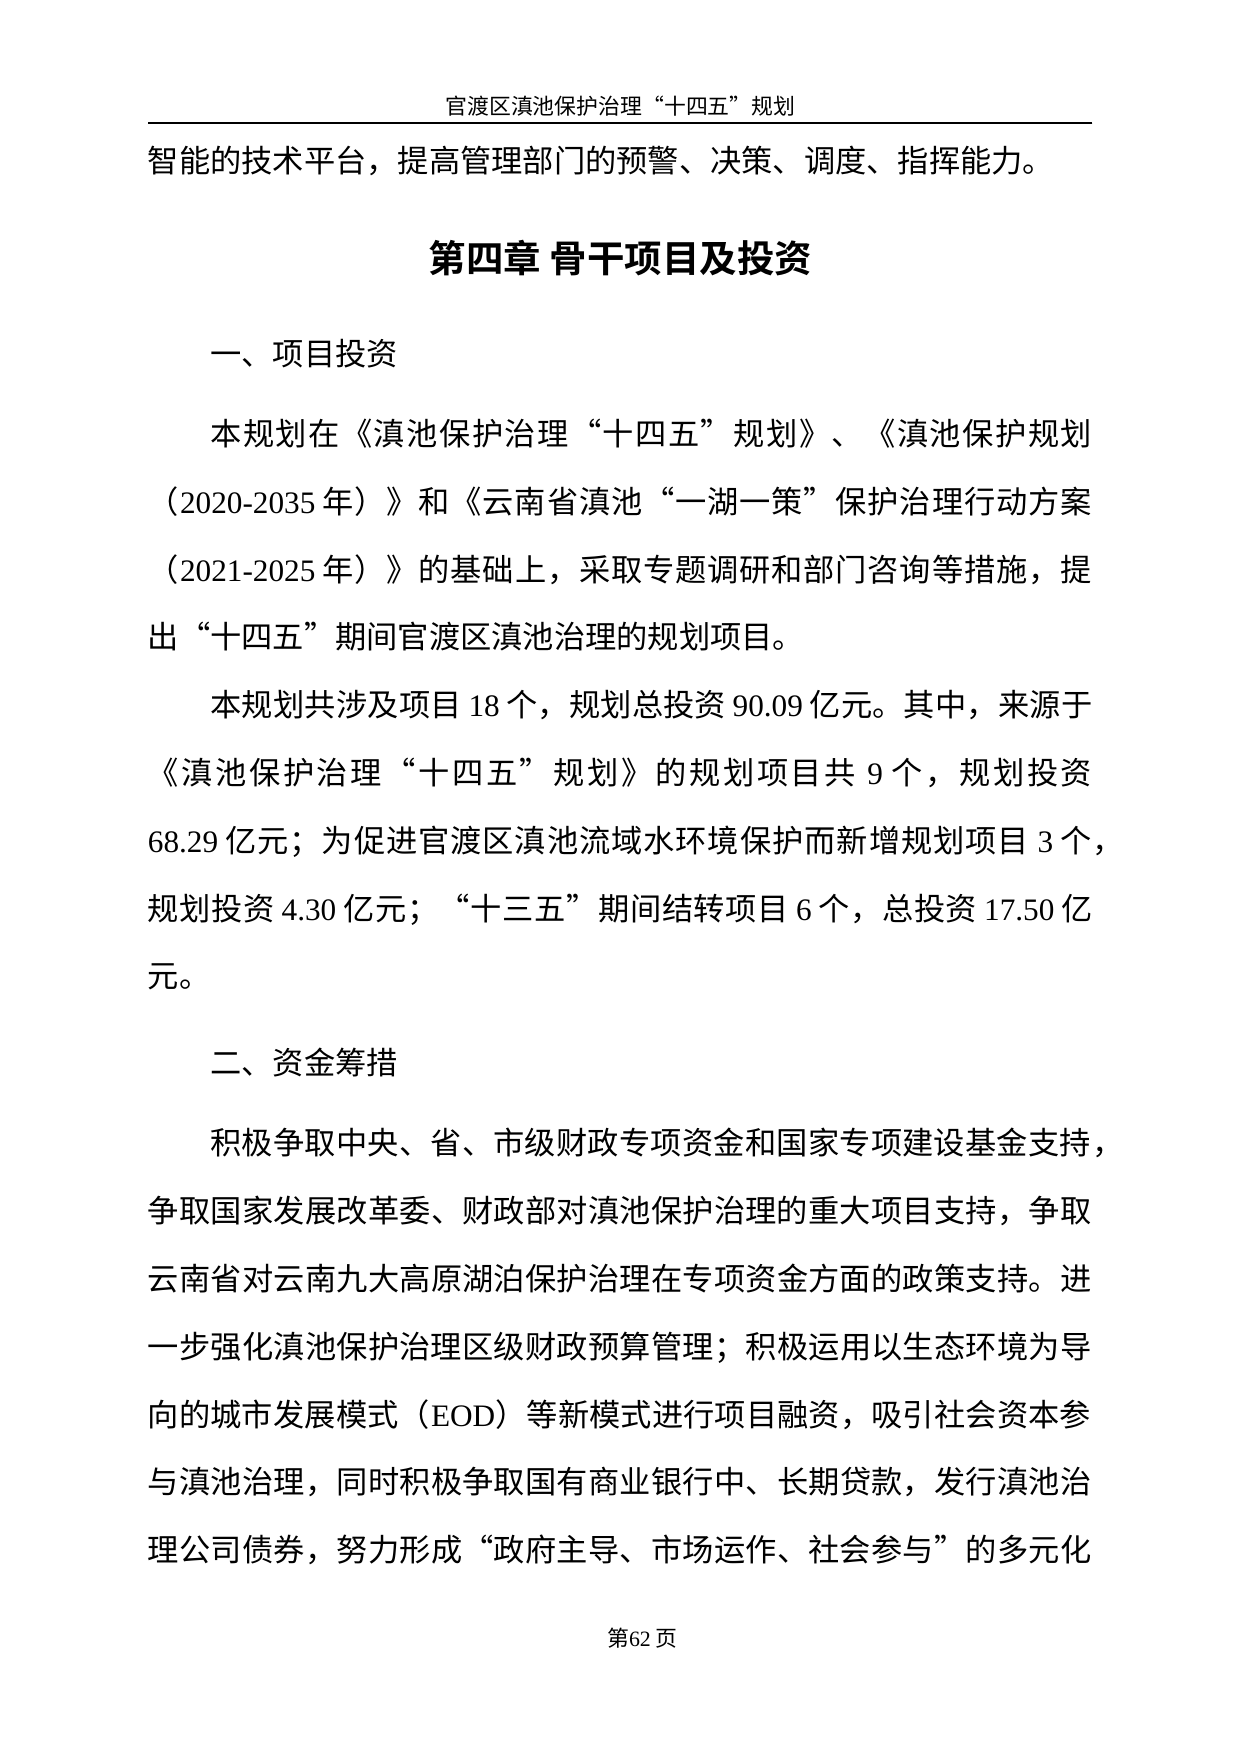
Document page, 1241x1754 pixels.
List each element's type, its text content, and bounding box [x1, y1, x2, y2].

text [148, 1118, 1092, 1571]
text 本规划在《滇池保护治理“十四五”规划》、《滇池保护规划（2020-2035年）》和《云南省滇池“一湖一策”保护治理行动方案（2021-2025年）》的基础上，采取专题调研和部门咨询等措施，提出“十四五”期间官渡区滇池治理的规划项目。 [148, 409, 1092, 658]
text 本规划共涉及项目18个，规划总投资90.09亿元。其中，来源于《滇池保护治理“十四五”规划》的规划项目共9个，规划投资68.29亿元；为促进官渡区滇池流域水环境保护而新增规划项目3个，规划投资4.30亿元；“十三五”期间结转项目6个，总投资17.50亿元。 [148, 680, 1092, 997]
subtitle 一、项目投资 [148, 329, 1092, 374]
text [148, 136, 1092, 181]
subtitle 第四章 骨干项目及投资 [148, 229, 1092, 283]
subtitle 二、资金筹措 [148, 1038, 1092, 1083]
